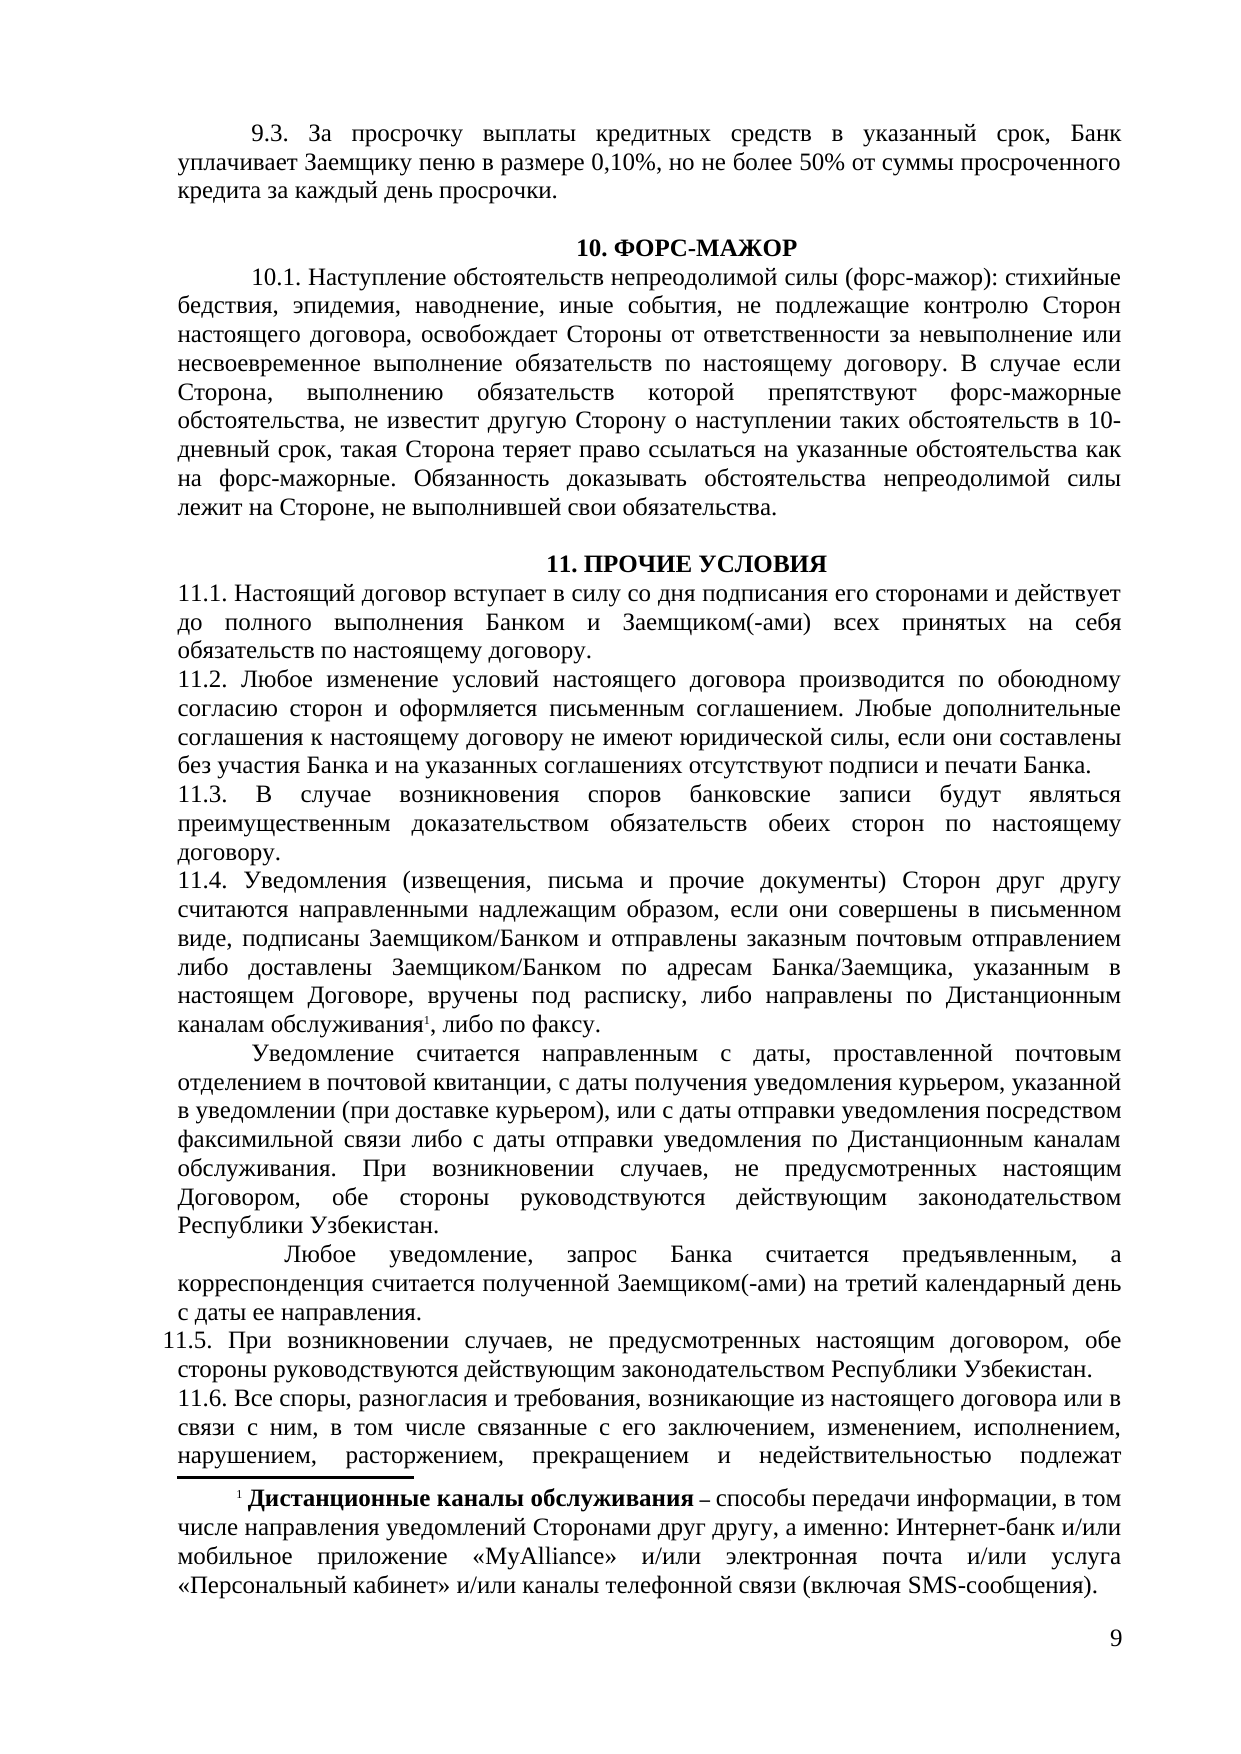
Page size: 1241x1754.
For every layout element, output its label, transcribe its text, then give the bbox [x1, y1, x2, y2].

text Любое уведомление, запрос Банка считается предъявленным, а корреспонденция считается полученной Заемщиком(-ами) на третий календарный день с даты ее направления. [177, 1239, 1122, 1326]
list 11.3. В случае возникновения споров банковские записи будут являться преимущественным доказательством обязательств обеих сторон по настоящему договору. [177, 779, 1122, 866]
text 10.1. Наступление обстоятельств непреодолимой силы (форс-мажор): стихийные бедствия, эпидемия, наводнение, иные события, не подлежащие контролю Сторон настоящего договора, освобождает Стороны от ответственности за невыполнение или несвоевременное выполнение обязательств по настоящему договору. В случае если Сторона, выполнению обязательств которой препятствуют форс-мажорные обстоятельства, не известит другую Сторону о наступлении таких обстоятельств в 10-дневный срок, такая Сторона теряет право ссылаться на указанные обстоятельства как на форс-мажорные. Обязанность доказывать обстоятельства непреодолимой силы лежит на Стороне, не выполнившей свои обязательства. [177, 262, 1122, 521]
text 9.3. За просрочку выплаты кредитных средств в указанный срок, Банк уплачивает Заемщику пеню в размере 0,10%, но не более 50% от суммы просроченного кредита за каждый день просрочки. [177, 118, 1122, 204]
list 11.5. При возникновении случаев, не предусмотренных настоящим договором, обе стороны руководствуются действующим законодательством Республики Узбекистан. [162, 1326, 1122, 1383]
text 11.1. Настоящий договор вступает в силу со дня подписания его сторонами и действует до полного выполнения Банком и Заемщиком(-ами) всех принятых на себя обязательств по настоящему договору. [177, 578, 1122, 664]
text 11. Прочие условия [177, 549, 1122, 578]
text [177, 1383, 1122, 1469]
list 11.4. Уведомления (извещения, письма и прочие документы) Сторон друг другу считаются направленными надлежащим образом, если они совершены в письменном виде, подписаны Заемщиком/Банком и отправлены заказным почтовым отправлением либо доставлены Заемщиком/Банком по адресам Банка/Заемщика, указанным в настоящем Договоре, вручены под расписку, либо направлены по Дистанционным каналам обслуживания, либо по факсу. [177, 866, 1122, 1038]
list Уведомление считается направленным с даты, проставленной почтовым отделением в почтовой квитанции, с даты получения уведомления курьером, указанной в уведомлении (при доставке курьером), или с даты отправки уведомления посредством факсимильной связи либо с даты отправки уведомления по Дистанционным каналам обслуживания. При возникновении случаев, не предусмотренных настоящим Договором, обе стороны руководствуются действующим законодательством Республики Узбекистан. [177, 1038, 1122, 1239]
list 11.2. Любое изменение условий настоящего договора производится по обоюдному согласию сторон и оформляется письменным соглашением. Любые дополнительные соглашения к настоящему договору не имеют юридической силы, если они составлены без участия Банка и на указанных соглашениях отсутствуют подписи и печати Банка. [177, 664, 1122, 779]
text 10. Форс-МАЖОР [177, 233, 1122, 262]
